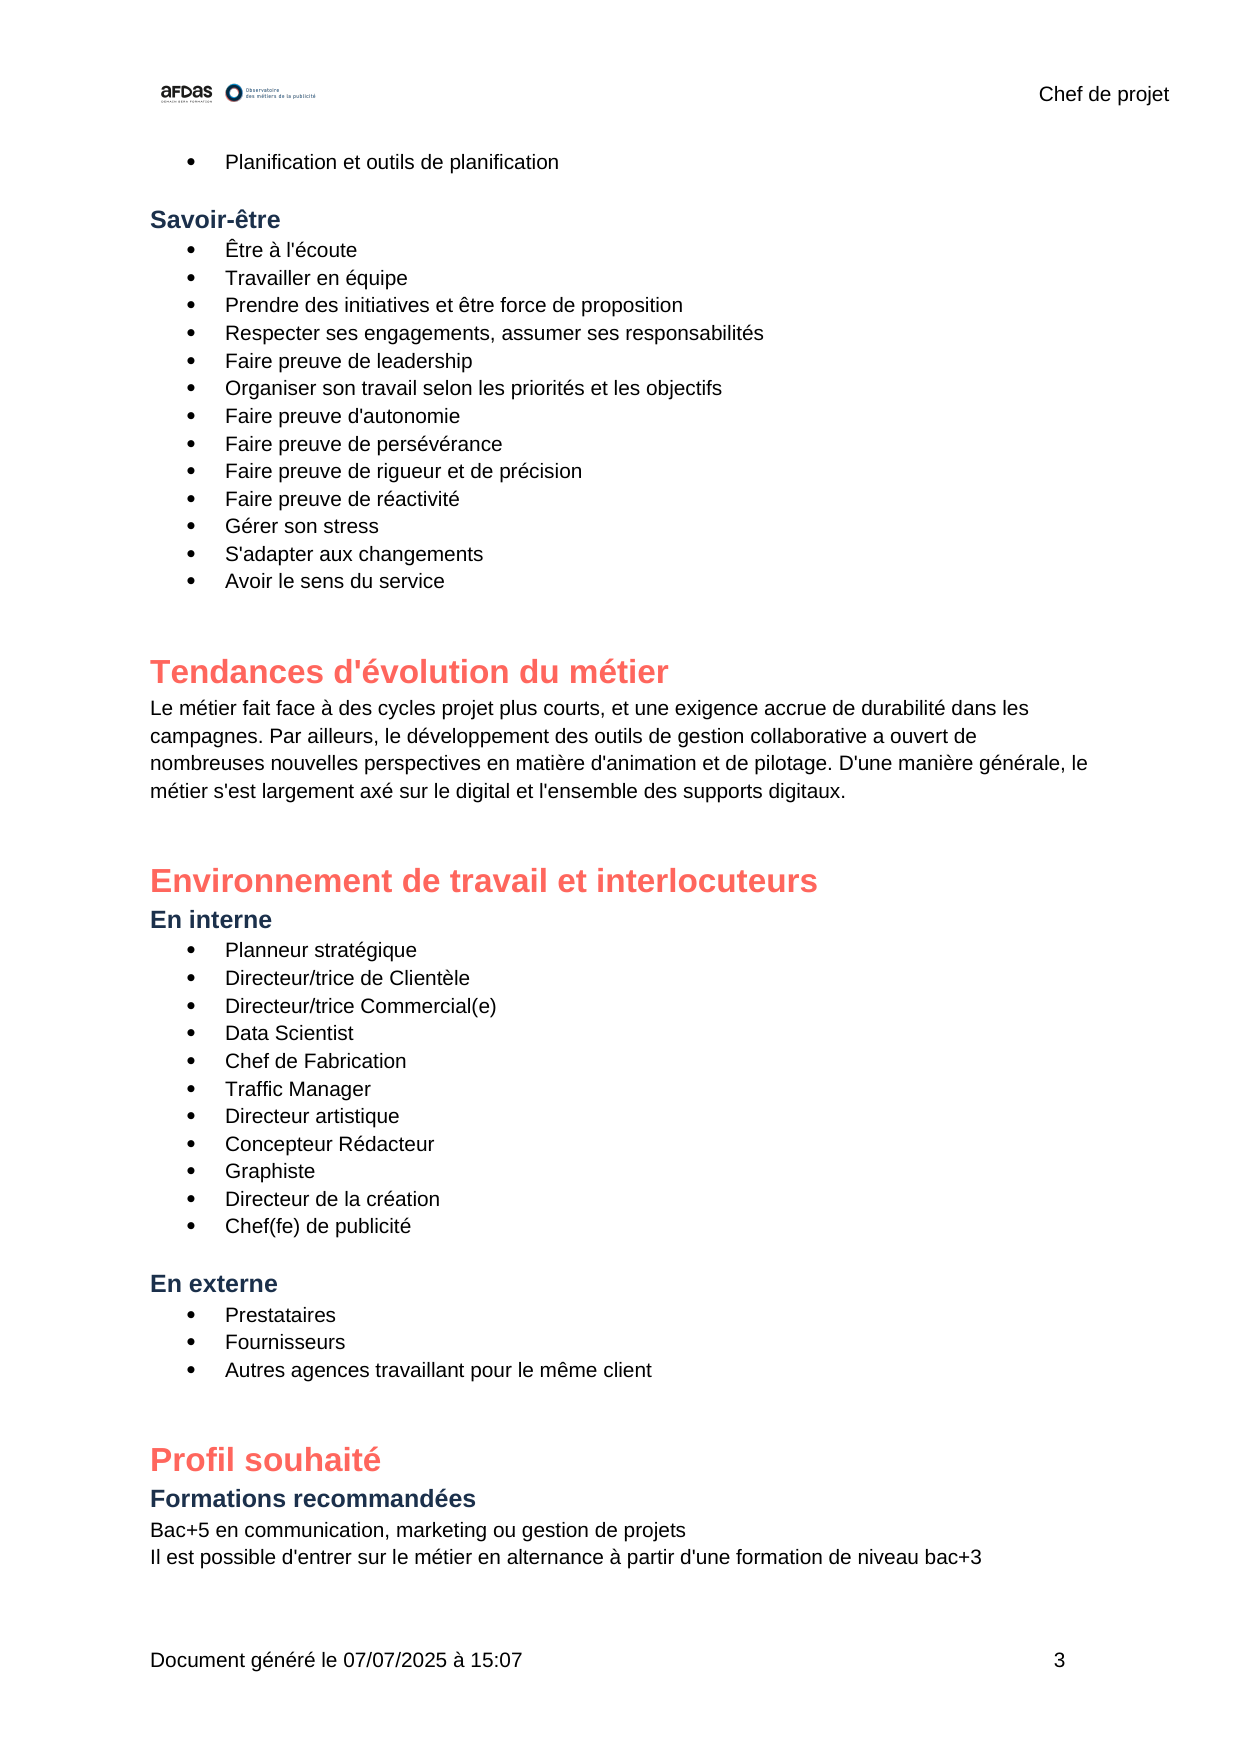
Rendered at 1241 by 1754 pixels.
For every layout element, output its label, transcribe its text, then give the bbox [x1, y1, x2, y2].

list Faire preuve d'autonomie [187, 404, 1090, 428]
list Avoir le sens du service [187, 569, 1090, 593]
list S'adapter aux changements [187, 542, 1090, 566]
list Autres agences travaillant pour le même client [187, 1358, 1090, 1382]
text Environnement de travail et interlocuteurs [150, 861, 1090, 899]
picture [150, 74, 317, 114]
list Concepteur Rédacteur [187, 1132, 1090, 1156]
text En externe [150, 1269, 1090, 1298]
list Faire preuve de leadership [187, 348, 1090, 373]
list Directeur/trice de Clientèle [187, 966, 1090, 990]
list Traffic Manager [187, 1076, 1090, 1100]
text Formations recommandées [150, 1484, 1090, 1513]
list Chef(fe) de publicité [187, 1214, 1090, 1238]
list Travailler en équipe [187, 266, 1090, 290]
list Directeur/trice Commercial(e) [187, 993, 1090, 1018]
text Il est possible d'entrer sur le métier en alternance à partir d'une formation de niveau bac+3 [150, 1545, 1090, 1569]
list Organiser son travail selon les priorités et les objectifs [187, 376, 1090, 400]
list Prendre des initiatives et être force de proposition [187, 293, 1090, 317]
list Directeur de la création [187, 1187, 1090, 1211]
list Faire preuve de rigueur et de précision [187, 459, 1090, 483]
list Graphiste [187, 1159, 1090, 1183]
text Bac+5 en communication, marketing ou gestion de projets [150, 1517, 1090, 1541]
list Fournisseurs [187, 1330, 1090, 1354]
list Être à l'écoute [187, 238, 1090, 262]
list Directeur artistique [187, 1104, 1090, 1128]
list Planification et outils de planification [187, 150, 1090, 174]
list Respecter ses engagements, assumer ses responsabilités [187, 321, 1090, 345]
text Le métier fait face à des cycles projet plus courts, et une exigence accrue de durabilité dans les campagnes. Par ailleurs, le développement des outils de gestion collaborative a ouvert de nombreuses nouvelles perspectives en matière d'animation et de pilotage. D'une manière générale, le métier s'est largement axé sur le digital et l'ensemble des supports digitaux. [150, 696, 1090, 803]
list Faire preuve de persévérance [187, 431, 1090, 455]
list Planneur stratégique [187, 938, 1090, 962]
list Prestataires [187, 1302, 1090, 1327]
text Profil souhaité [150, 1440, 1090, 1479]
list Data Scientist [187, 1021, 1090, 1045]
text Tendances d'évolution du métier [150, 652, 1090, 690]
list Chef de Fabrication [187, 1049, 1090, 1073]
text Savoir-être [150, 205, 1090, 234]
text En interne [150, 905, 1090, 934]
list Faire preuve de réactivité [187, 487, 1090, 511]
list Gérer son stress [187, 514, 1090, 538]
